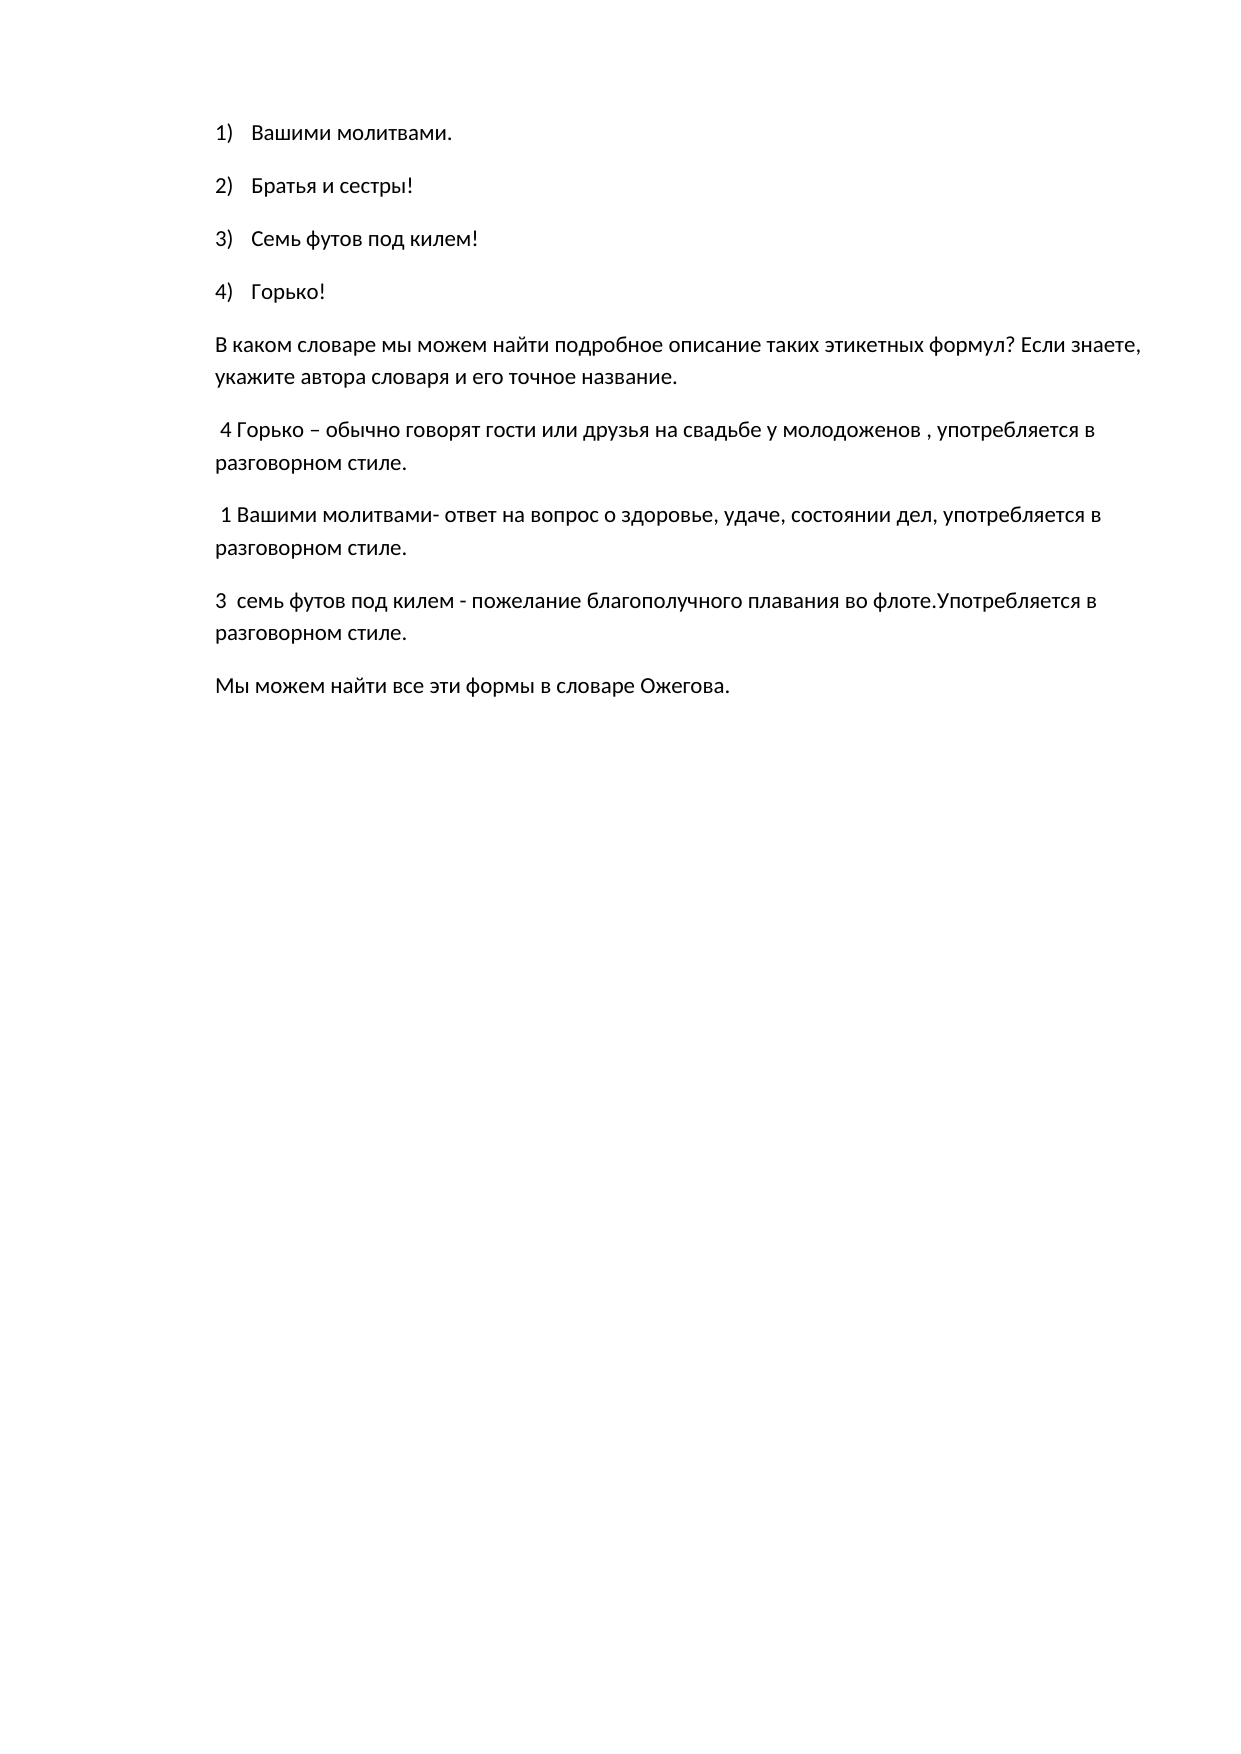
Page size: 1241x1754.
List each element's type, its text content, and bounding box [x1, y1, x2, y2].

text 3 семь футов под килем - пожелание благополучного плавания во флоте.Употребляется в разговорном стиле. [215, 586, 1152, 646]
text 1) Вашими молитвами. [215, 118, 1152, 146]
text 3) Семь футов под килем! [215, 224, 1152, 252]
text 2) Братья и сестры! [215, 171, 1152, 199]
text Мы можем найти все эти формы в словаре Ожегова. [215, 671, 1152, 699]
text 4) Горько! [215, 277, 1152, 305]
text 1 Вашими молитвами- ответ на вопрос о здоровье, удаче, состоянии дел, употребляется в разговорном стиле. [215, 501, 1152, 561]
text В каком словаре мы можем найти подробное описание таких этикетных формул? Если знаете, укажите автора словаря и его точное название. [215, 330, 1152, 390]
text 4 Горько – обычно говорят гости или друзья на свадьбе у молодоженов , употребляется в разговорном стиле. [215, 415, 1152, 476]
